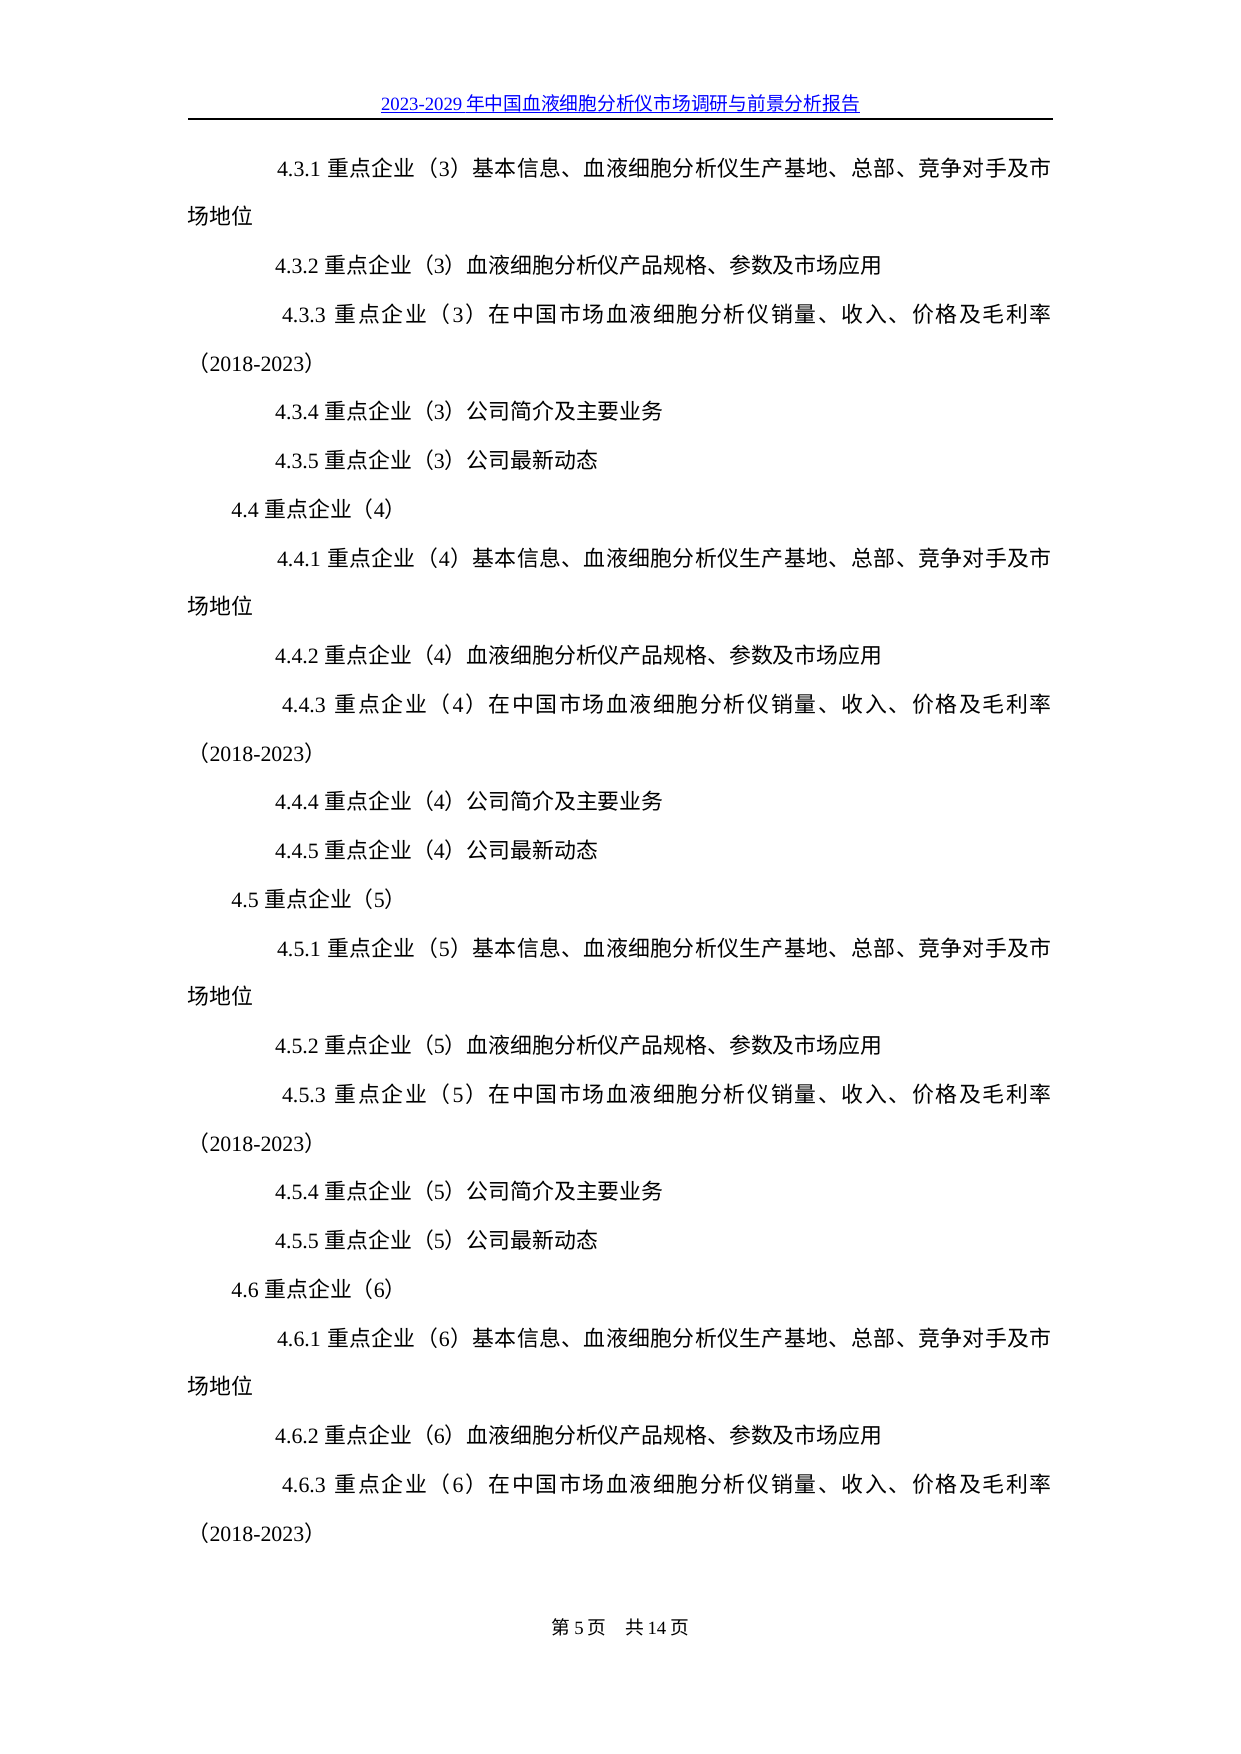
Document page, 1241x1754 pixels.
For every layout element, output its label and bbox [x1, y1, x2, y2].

text [187, 150, 1053, 1548]
